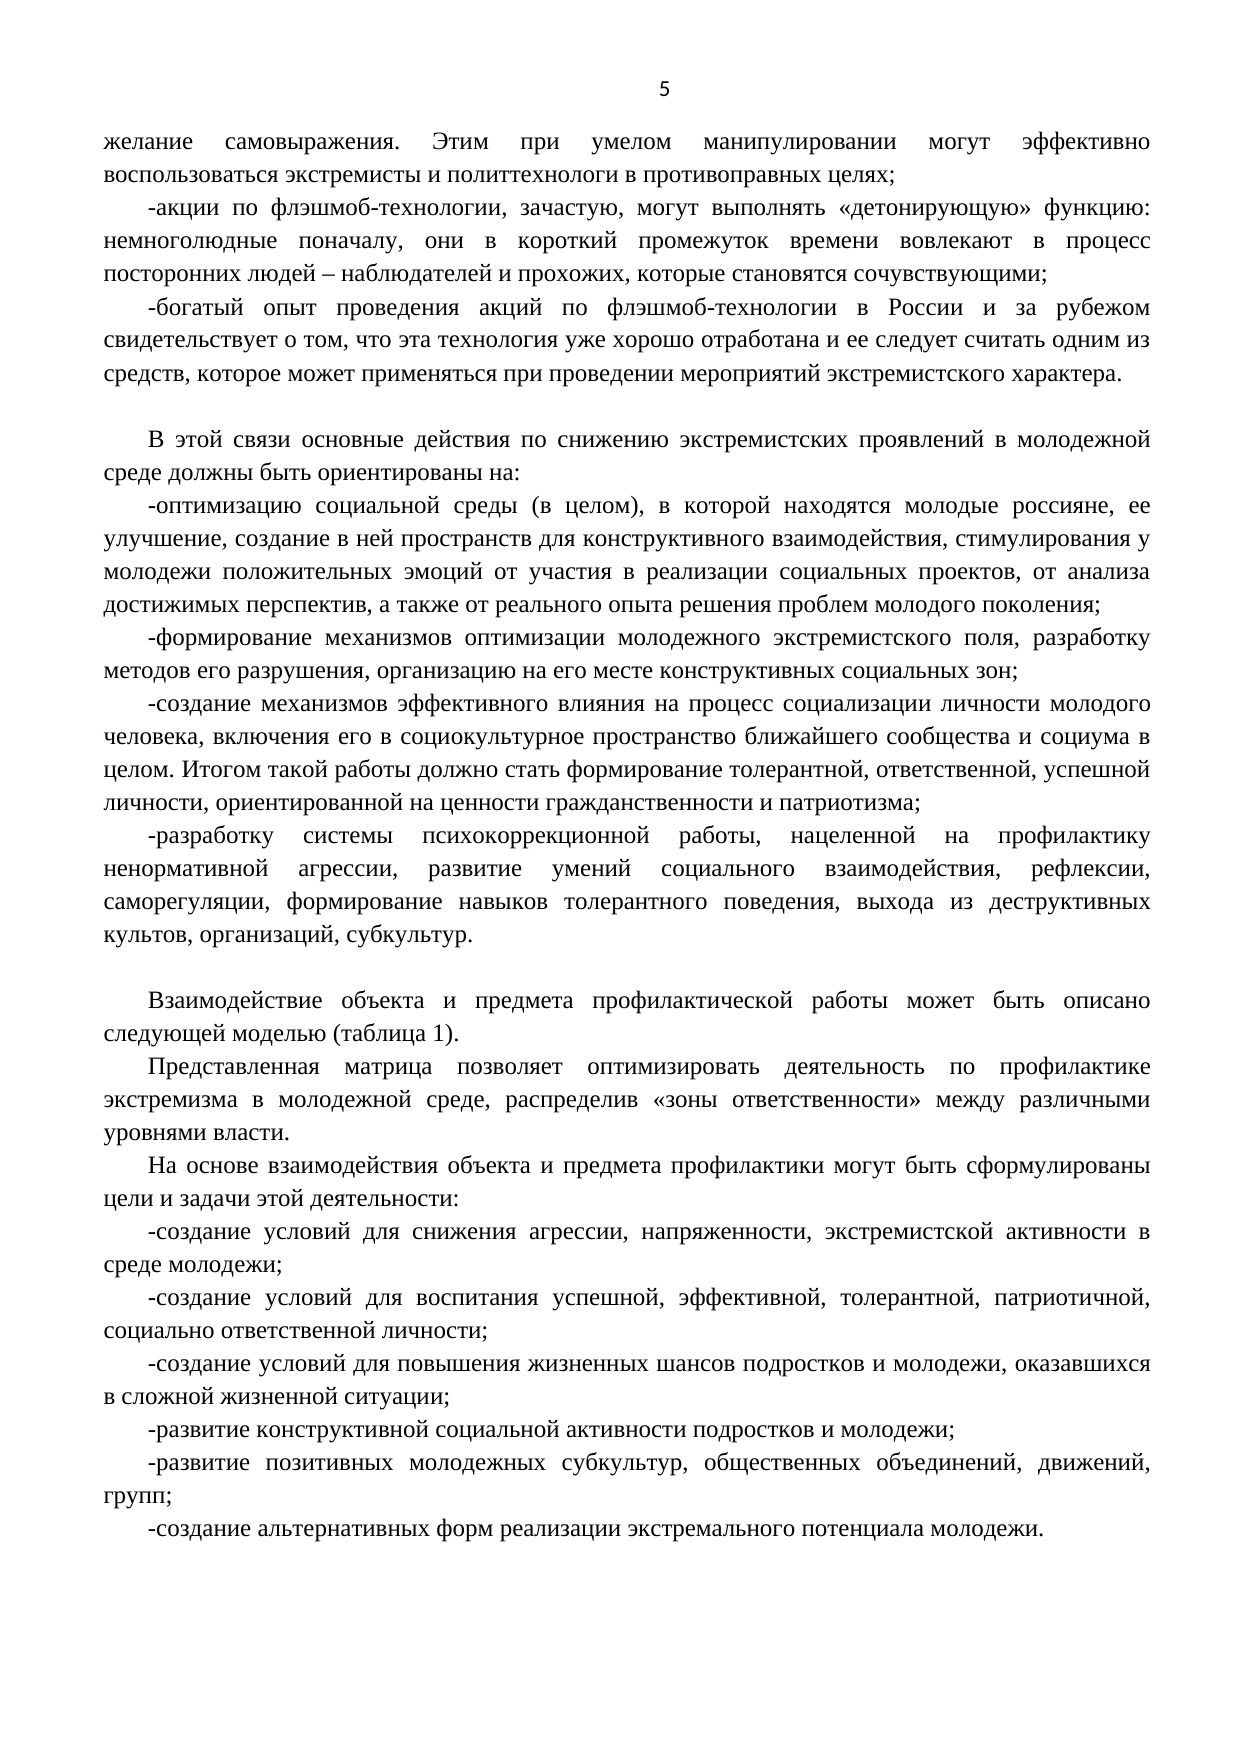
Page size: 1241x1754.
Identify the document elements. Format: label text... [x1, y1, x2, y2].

text -создание механизмов эффективного влияния на процесс социализации личности молодого человека, включения его в социокультурное пространство ближайшего сообщества и социума в целом. Итогом такой работы должно стать формирование толерантной, ответственной, успешной личности, ориентированной на ценности гражданственности и патриотизма; [103, 688, 1152, 816]
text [103, 126, 1152, 188]
text Взаимодействие объекта и предмета профилактической работы может быть описано следующей моделью (таблица 1). [103, 985, 1152, 1047]
text -богатый опыт проведения акций по флэшмоб-технологии в России и за рубежом свидетельствует о том, что эта технология уже хорошо отработана и ее следует считать одним из средств, которое может применяться при проведении мероприятий экстремистского характера. [103, 292, 1152, 386]
text -оптимизацию социальной среды (в целом), в которой находятся молодые россияне, ее улучшение, создание в ней пространств для конструктивного взаимодействия, стимулирования у молодежи положительных эмоций от участия в реализации социальных проектов, от анализа достижимых перспектив, а также от реального опыта решения проблем молодого поколения; [103, 490, 1152, 617]
text Представленная матрица позволяет оптимизировать деятельность по профилактике экстремизма в молодежной среде, распределив «зоны ответственности» между различными уровнями власти. [103, 1051, 1152, 1146]
text -формирование механизмов оптимизации молодежного экстремистского поля, разработку методов его разрушения, организацию на его месте конструктивных социальных зон; [103, 622, 1152, 683]
text -развитие позитивных молодежных субкультур, общественных объединений, движений, групп; [103, 1447, 1152, 1509]
text -создание условий для воспитания успешной, эффективной, толерантной, патриотичной, социально ответственной личности; [103, 1282, 1152, 1344]
text На основе взаимодействия объекта и предмета профилактики могут быть сформулированы цели и задачи этой деятельности: [103, 1150, 1152, 1212]
text В этой связи основные действия по снижению экстремистских проявлений в молодежной среде должны быть ориентированы на: [103, 424, 1152, 485]
text -разработку системы психокоррекционной работы, нацеленной на профилактику ненормативной агрессии, развитие умений социального взаимодействия, рефлексии, саморегуляции, формирование навыков толерантного поведения, выхода из деструктивных культов, организаций, субкультур. [103, 820, 1152, 948]
text -создание условий для снижения агрессии, напряженности, экстремистской активности в среде молодежи; [103, 1216, 1152, 1278]
text -акции по флэшмоб-технологии, зачастую, могут выполнять «детонирующую» функцию: немноголюдные поначалу, они в короткий промежуток времени вовлекают в процесс посторонних людей – наблюдателей и прохожих, которые становятся сочувствующими; [103, 192, 1152, 287]
text -создание условий для повышения жизненных шансов подростков и молодежи, оказавшихся в сложной жизненной ситуации; [103, 1348, 1152, 1410]
text -создание альтернативных форм реализации экстремального потенциала молодежи. [103, 1513, 1152, 1542]
text -развитие конструктивной социальной активности подростков и молодежи; [103, 1414, 1152, 1443]
